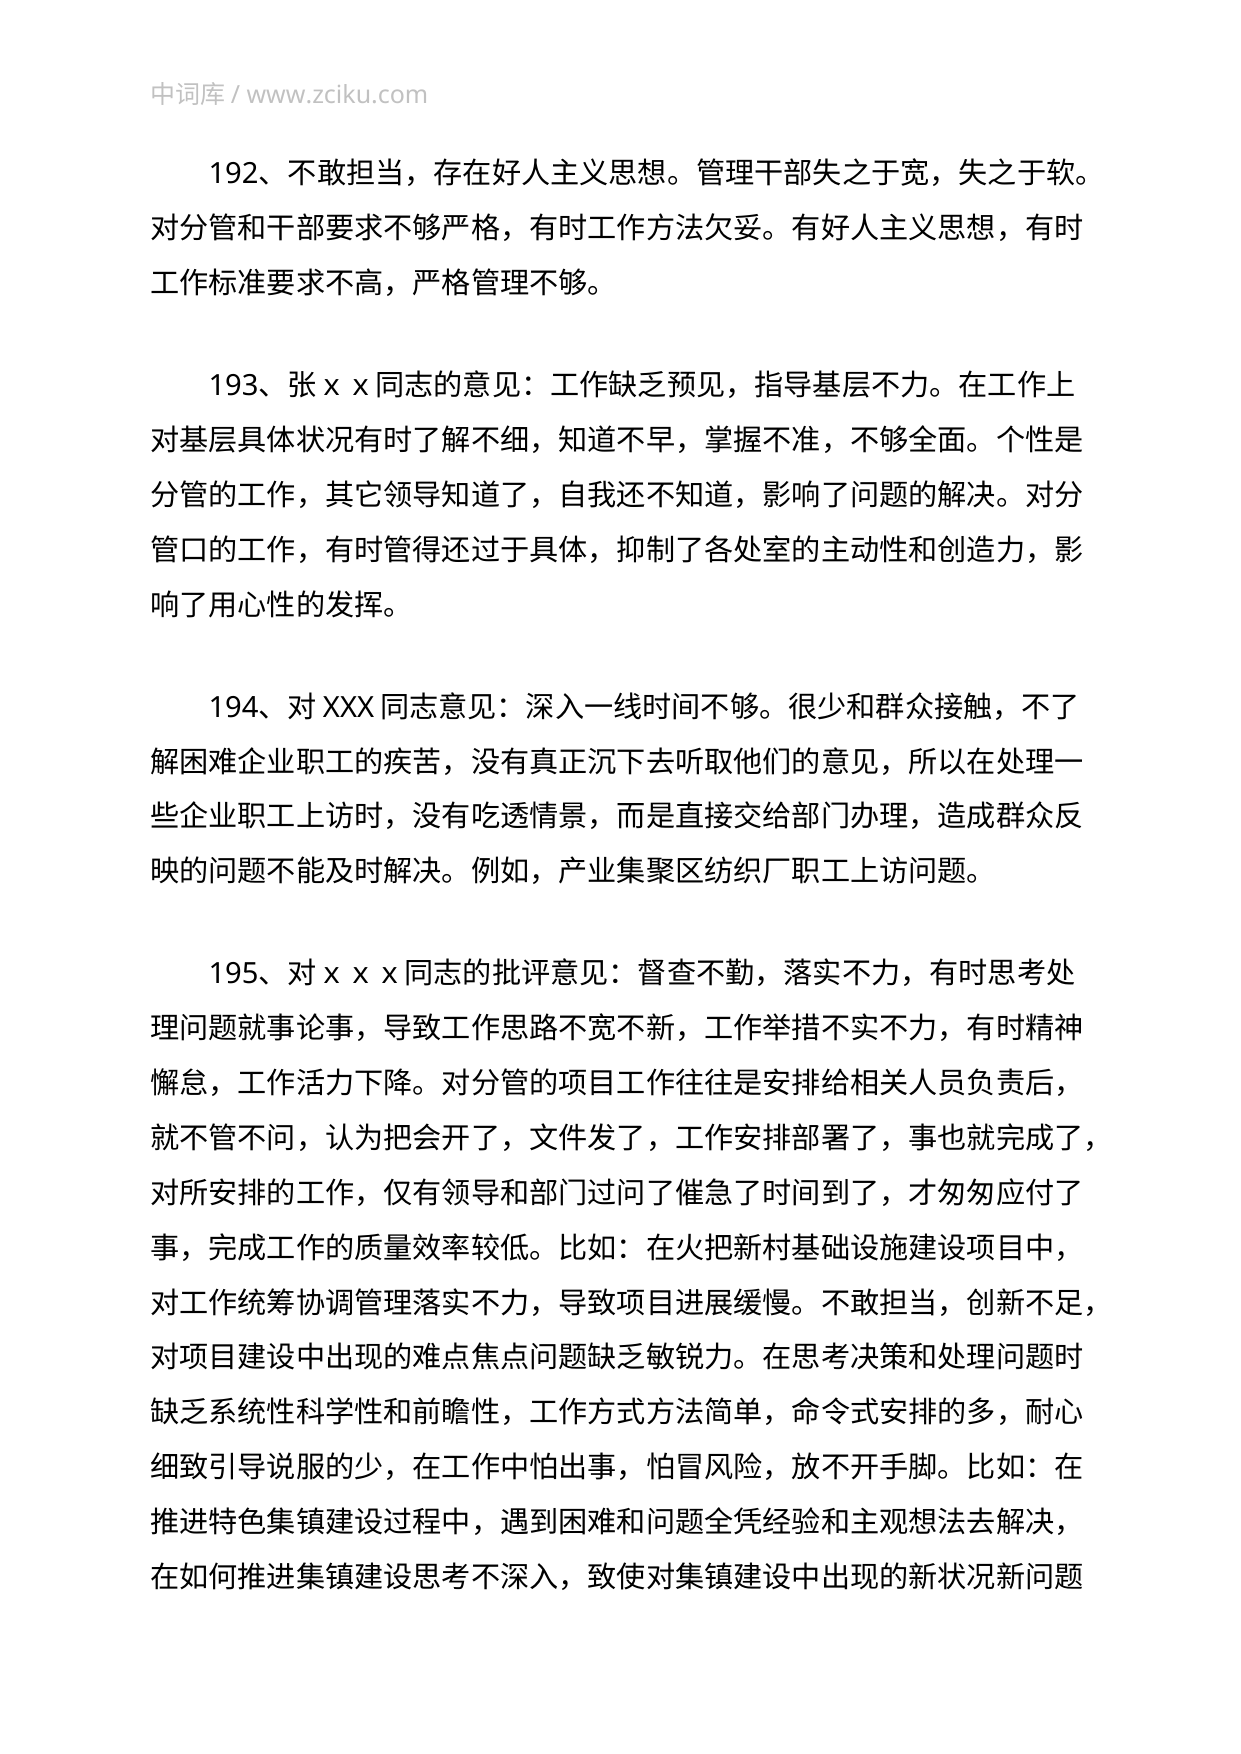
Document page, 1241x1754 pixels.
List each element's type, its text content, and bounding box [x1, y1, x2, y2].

text 192、不敢担当，存在好人主义思想。管理干部失之于宽，失之于软。对分管和干部要求不够严格，有时工作方法欠妥。有好人主义思想，有时工作标准要求不高，严格管理不够。 [150, 150, 1090, 302]
text 194、对XXX同志意见：深入一线时间不够。很少和群众接触，不了解困难企业职工的疾苦，没有真正沉下去听取他们的意见，所以在处理一些企业职工上访时，没有吃透情景，而是直接交给部门办理，造成群众反映的问题不能及时解决。例如，产业集聚区纺织厂职工上访问题。 [150, 683, 1090, 890]
text 193、张ｘｘ同志的意见：工作缺乏预见，指导基层不力。在工作上对基层具体状况有时了解不细，知道不早，掌握不准，不够全面。个性是分管的工作，其它领导知道了，自我还不知道，影响了问题的解决。对分管口的工作，有时管得还过于具体，抑制了各处室的主动性和创造力，影响了用心性的发挥。 [150, 362, 1090, 624]
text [150, 950, 1090, 1596]
